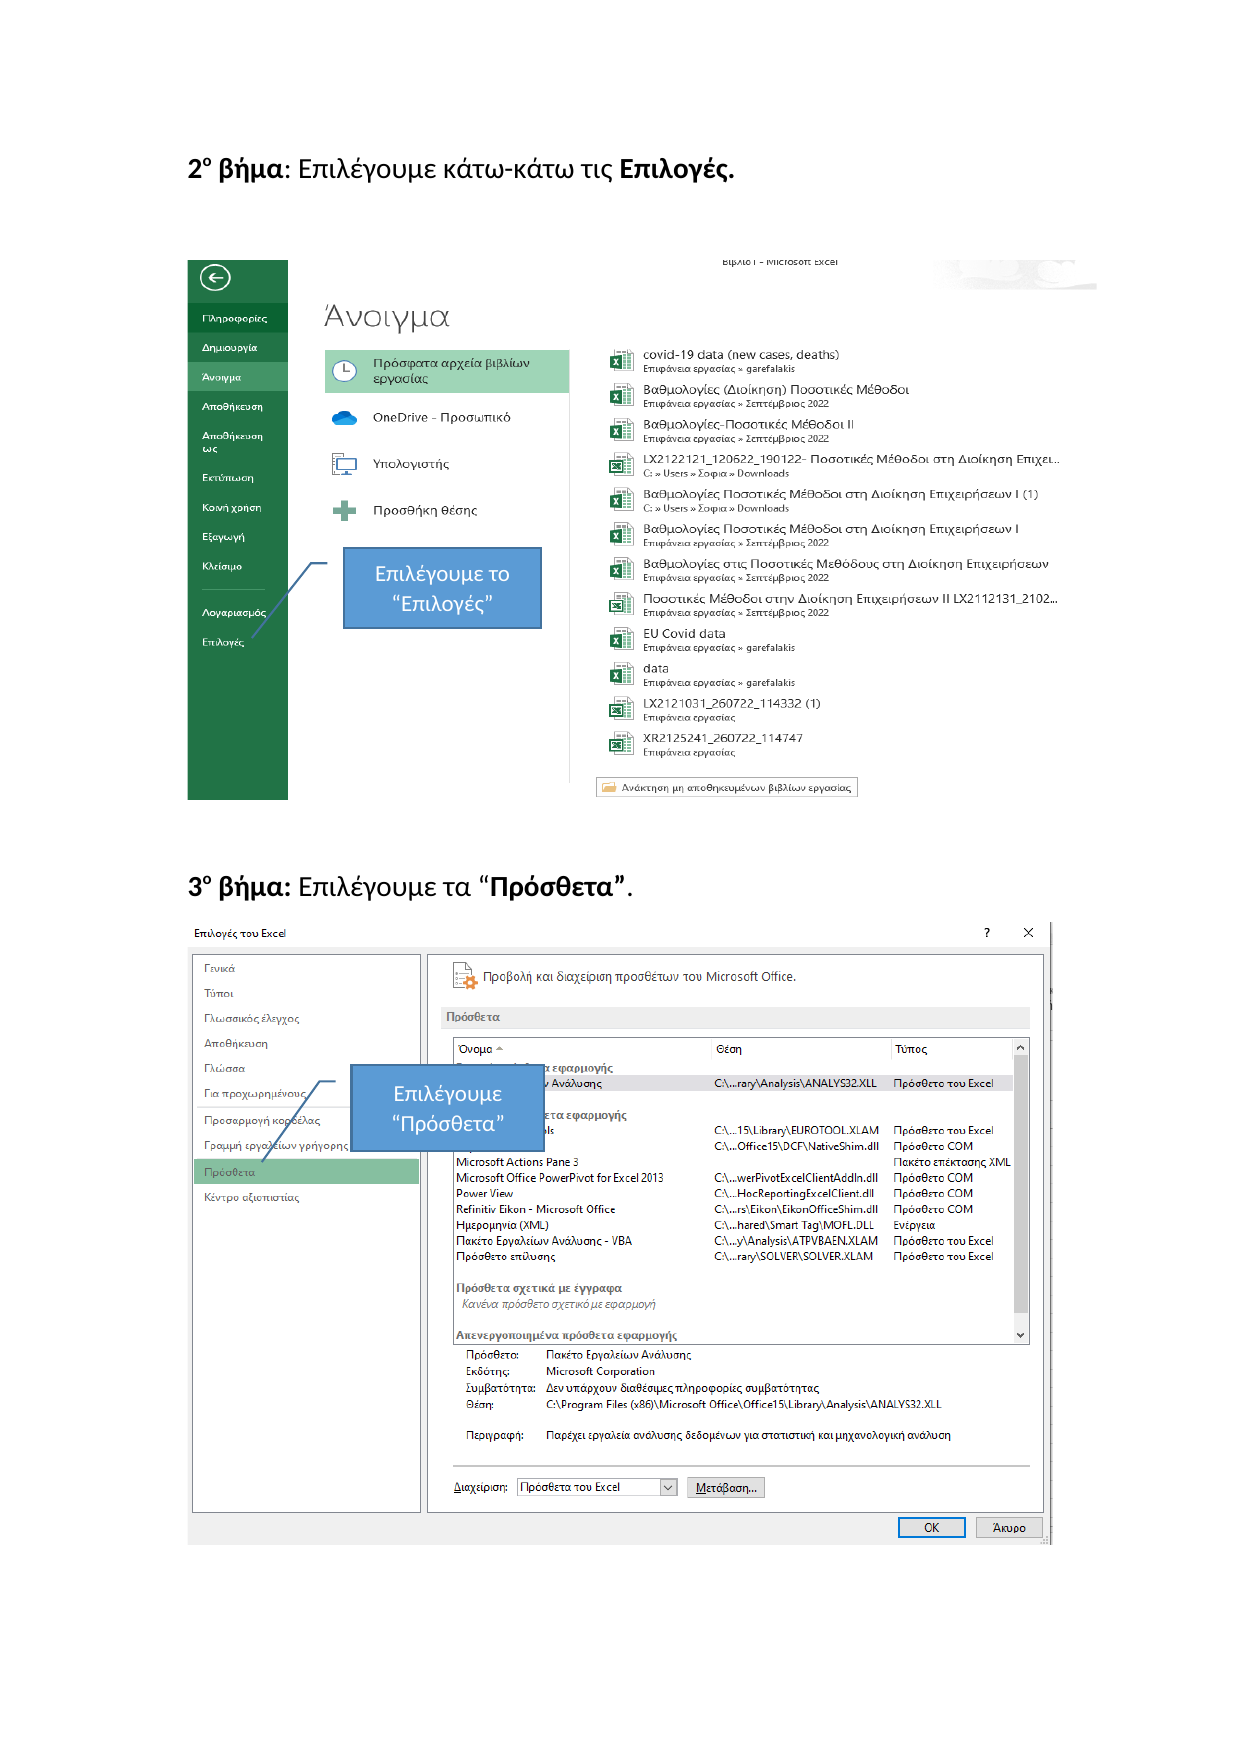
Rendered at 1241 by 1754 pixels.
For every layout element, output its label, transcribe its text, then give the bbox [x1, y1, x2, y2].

text 2ο βήμα: Επιλέγουμε κάτω-κάτω τις Επιλογές. [187, 150, 1053, 186]
picture [187, 922, 1053, 1545]
text 3ο βήμα: Επιλέγουμε τα “Πρόσθετα”. [187, 868, 1053, 903]
picture [187, 260, 1097, 800]
